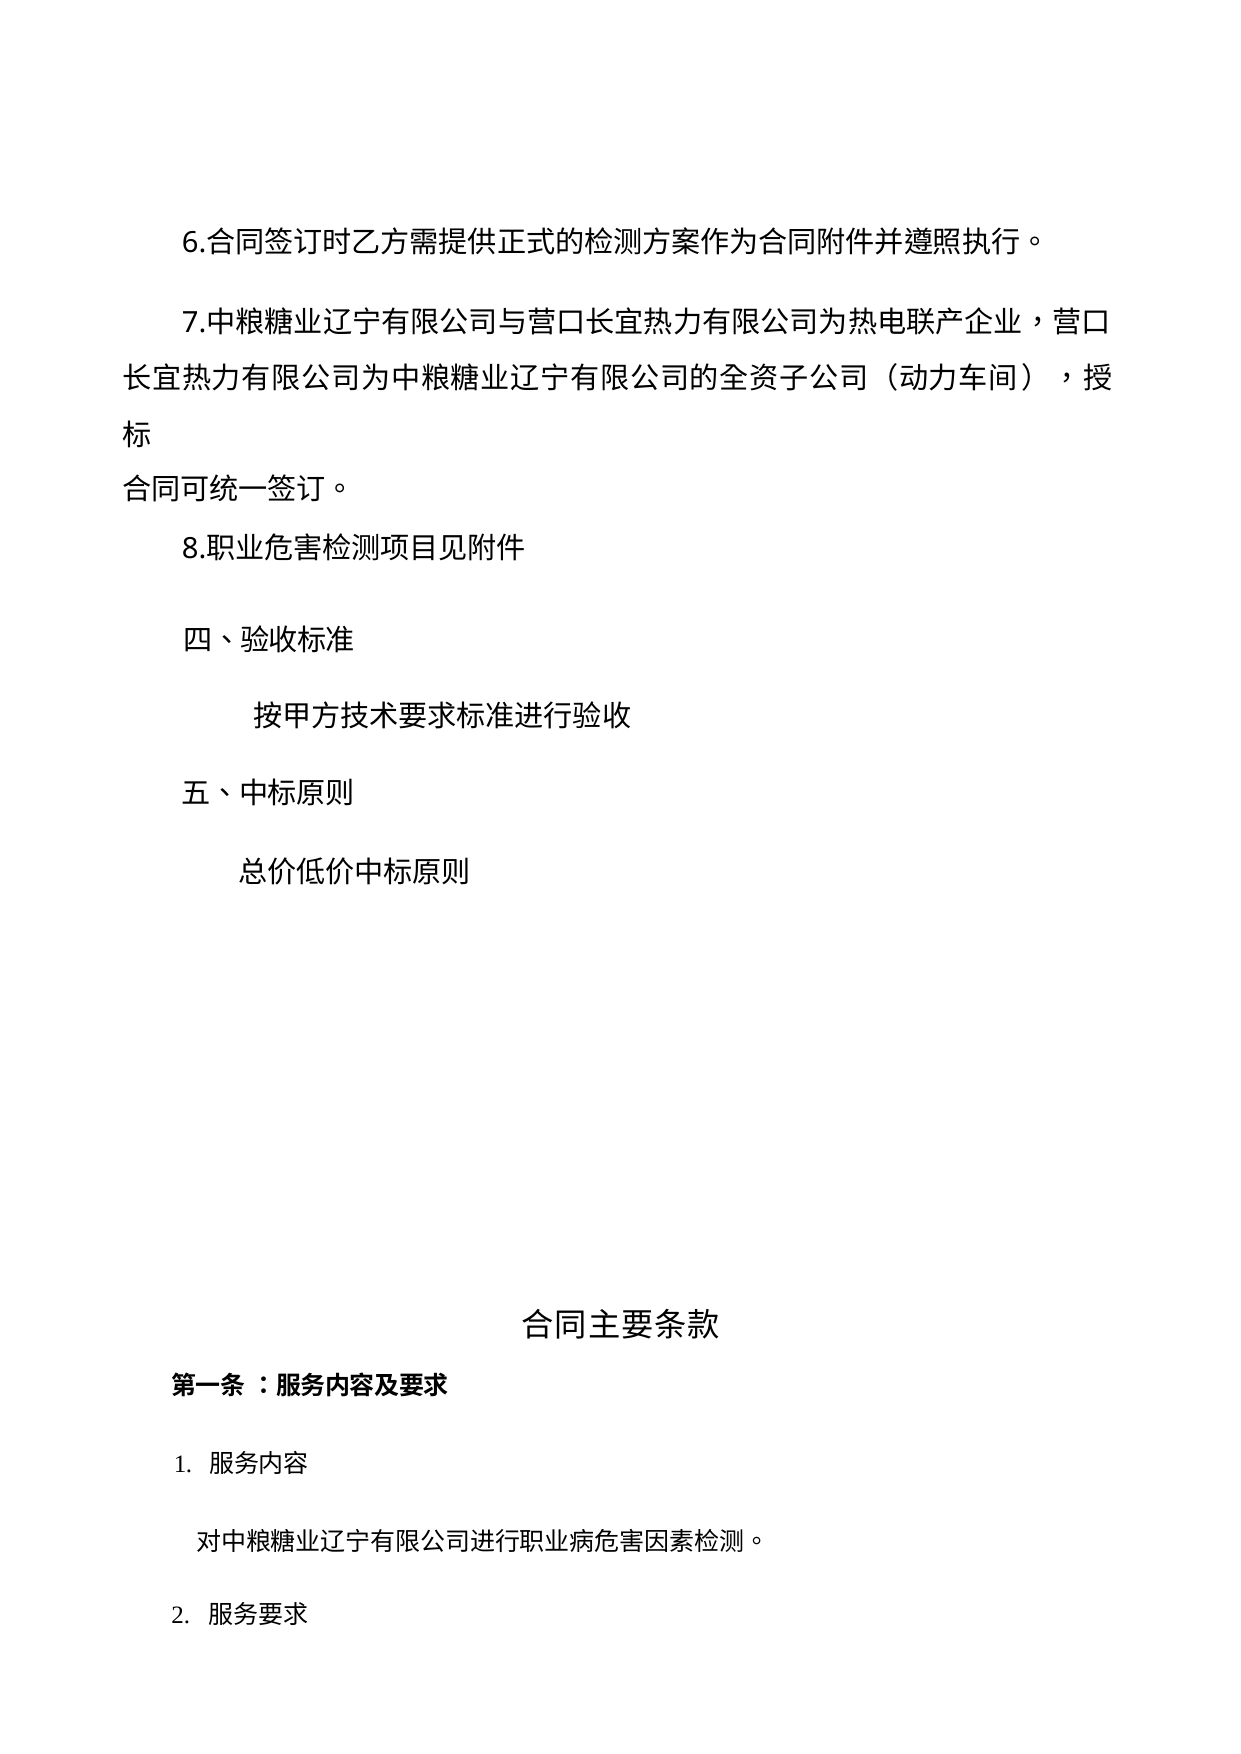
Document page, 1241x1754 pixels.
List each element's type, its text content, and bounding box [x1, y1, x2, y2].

text 合同主要条款 [522, 1304, 1112, 1344]
text 7.中粮糖业辽宁有限公司与营口长宜热力有限公司为热电联产企业，营口 长宜热力有限公司为中粮糖业辽宁有限公司的全资子公司（动力车间），授标 [122, 301, 1112, 454]
text 合同可统一签订。 [122, 471, 1112, 507]
text 6.合同签订时乙方需提供正式的检测方案作为合同附件并遵照执行。 [182, 224, 1112, 260]
text 1. 服务内容 [173, 1452, 1112, 1478]
text 五、中标原则 [181, 775, 1112, 811]
text 按甲方技术要求标准进行验收 [253, 698, 1112, 734]
text 总价低价中标原则 [238, 851, 1112, 890]
text 第一条 ：服务内容及要求 [171, 1374, 1112, 1400]
text 2. 服务要求 [171, 1603, 1112, 1629]
text 8.职业危害检测项目见附件 [182, 547, 1112, 622]
text 四、验收标准 [184, 622, 1112, 658]
text 对中粮糖业辽宁有限公司进行职业病危害因素检测。 [196, 1540, 1112, 1603]
